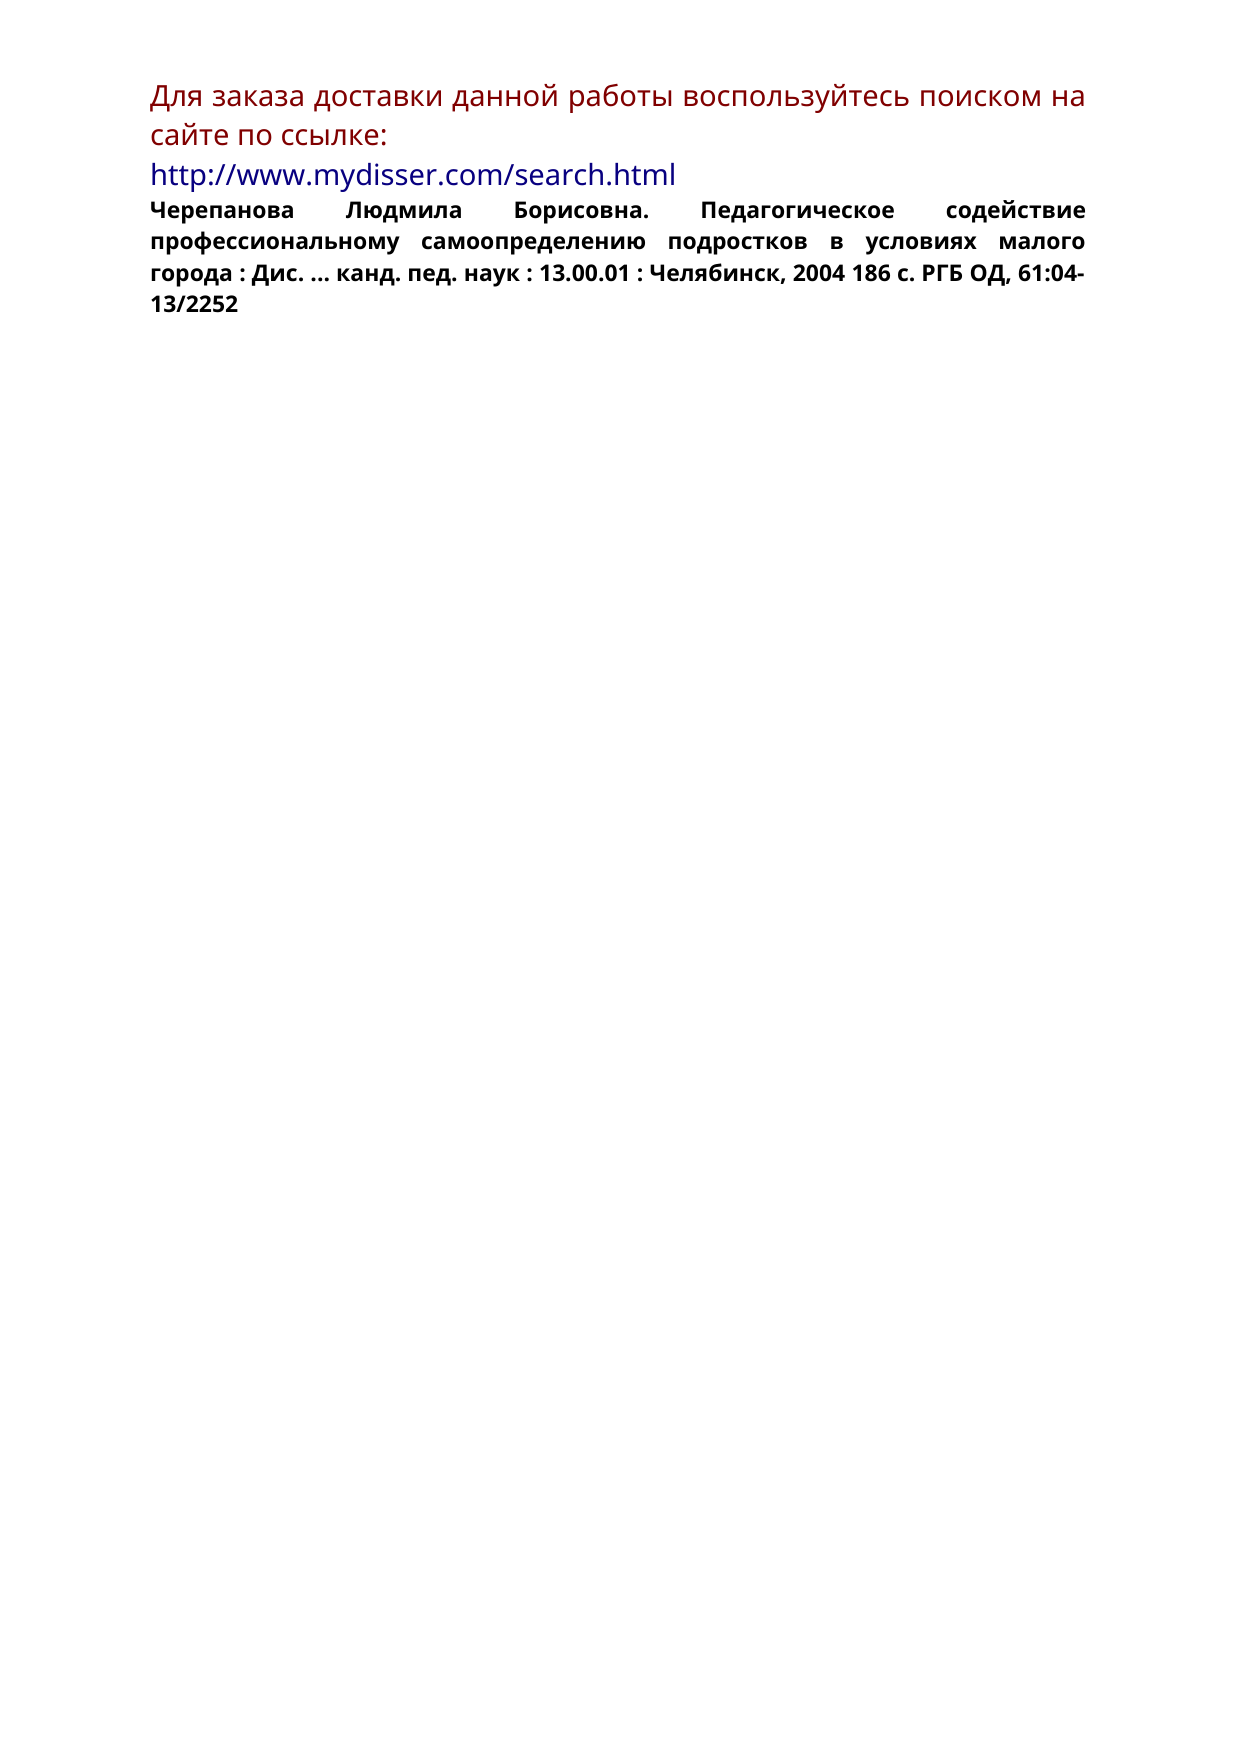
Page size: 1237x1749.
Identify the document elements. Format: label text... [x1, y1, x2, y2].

text Черепанова Людмила Борисовна. Педагогическое содействие профессиональному самоопределению подростков в условиях малого города : Дис. ... канд. пед. наук : 13.00.01 : Челябинск, 2004 186 c. РГБ ОД, 61:04-13/2252 [150, 194, 1086, 319]
